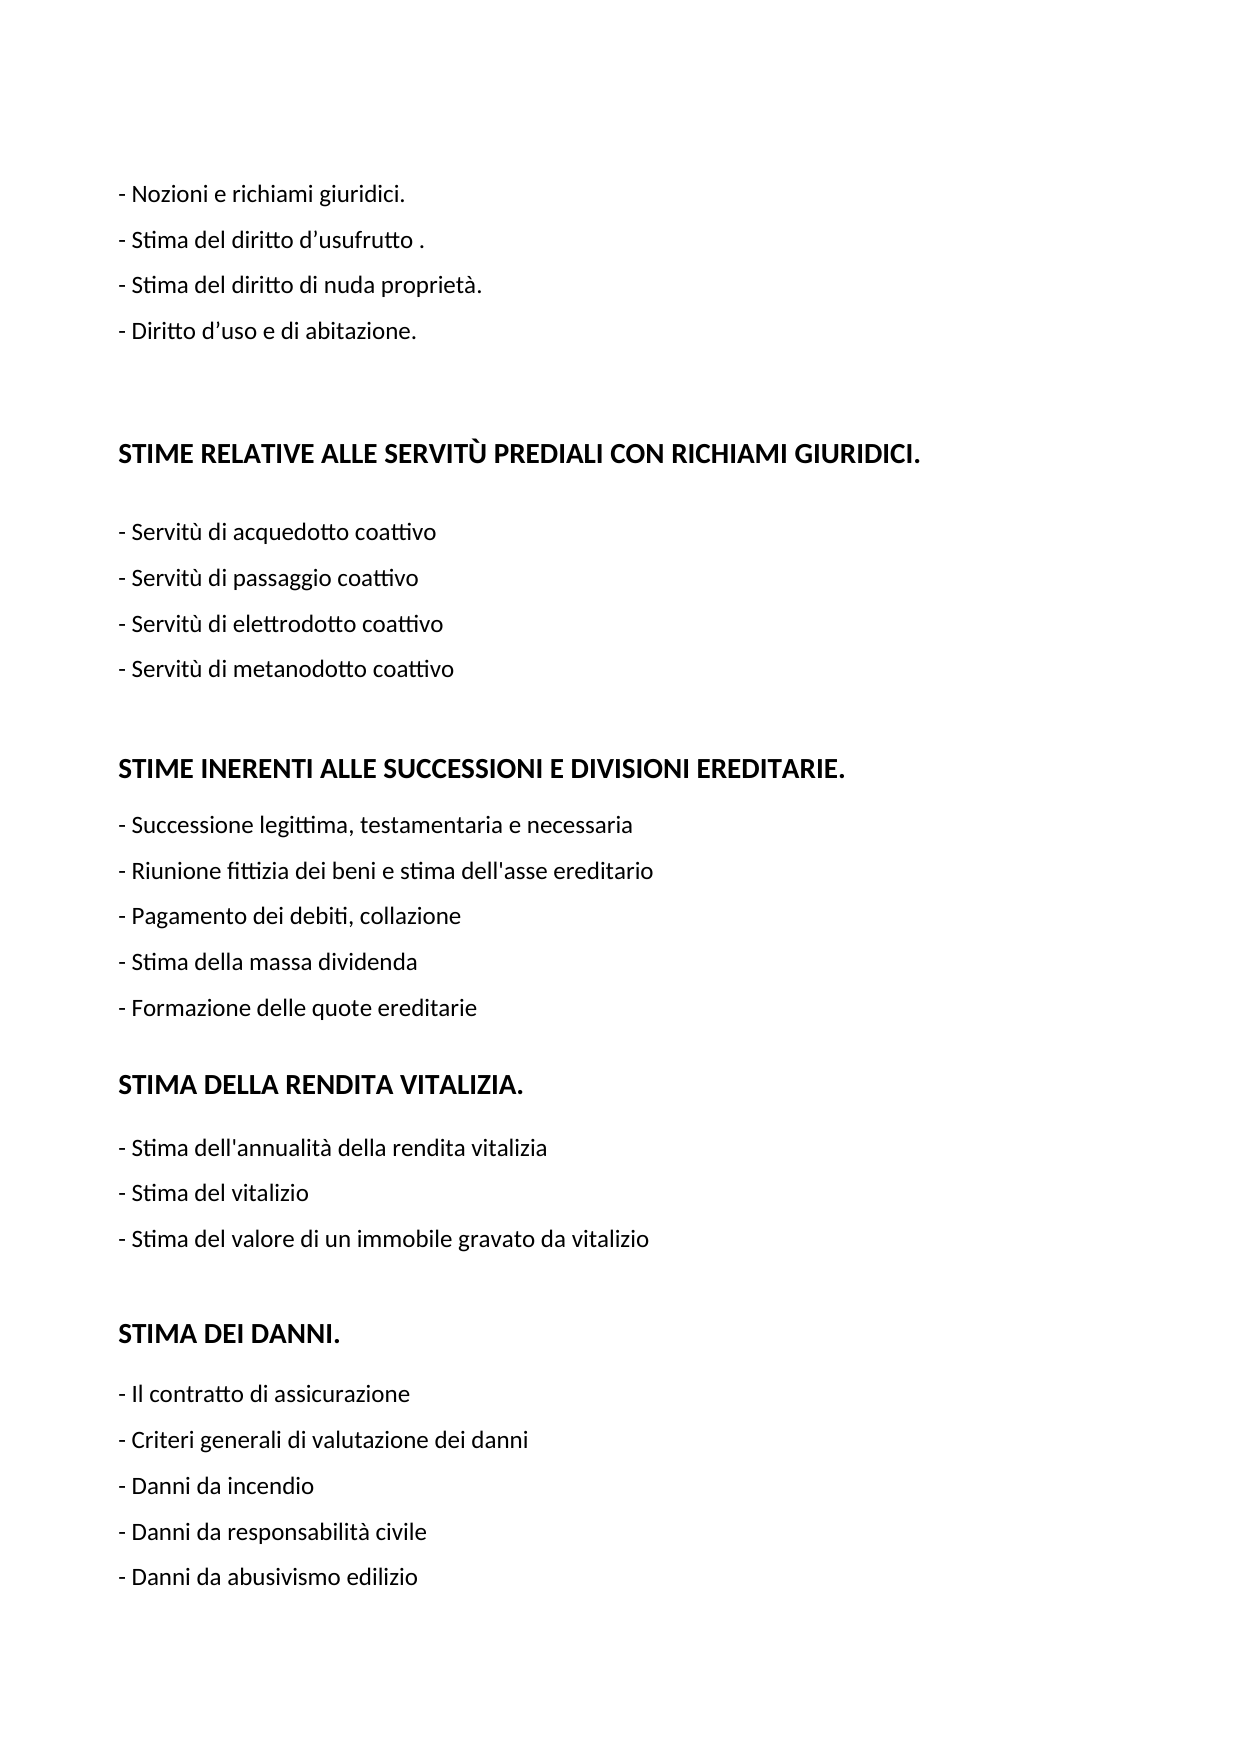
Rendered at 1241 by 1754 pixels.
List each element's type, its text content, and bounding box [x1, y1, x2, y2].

text - Criteri generali di valutazione dei danni [118, 1424, 1122, 1455]
text - Stima del valore di un immobile gravato da vitalizio [118, 1223, 1122, 1254]
text - Diritto d’uso e di abitazione. [118, 315, 1122, 346]
text - Stima del diritto d’usufrutto . [118, 224, 1122, 254]
text - Servitù di passaggio coattivo [118, 562, 1122, 592]
text - Danni da abusivismo edilizio [118, 1561, 1122, 1592]
text - Pagamento dei debiti, collazione [118, 901, 1122, 931]
text - Servitù di acquedotto coattivo [118, 516, 1122, 547]
text - Stima della massa dividenda [118, 946, 1122, 977]
text STIME INERENTI ALLE SUCCESSIONI E DIVISIONI EREDITARIE. [118, 751, 1122, 786]
text STIMA DEI DANNI. [118, 1315, 1122, 1350]
text - Danni da responsabilità civile [118, 1516, 1122, 1546]
text - Formazione delle quote ereditarie [118, 992, 1122, 1022]
text - Stima del vitalizio [118, 1178, 1122, 1208]
text - Il contratto di assicurazione [118, 1378, 1122, 1409]
text - Servitù di metanodotto coattivo [118, 653, 1122, 684]
text - Riunione fittizia dei beni e stima dell'asse ereditario [118, 855, 1122, 885]
text - Successione legittima, testamentaria e necessaria [118, 809, 1122, 839]
text - Stima del diritto di nuda proprietà. [118, 269, 1122, 300]
text - Servitù di elettrodotto coattivo [118, 608, 1122, 638]
text STIME RELATIVE ALLE SERVITÙ PREDIALI CON RICHIAMI GIURIDICI. [118, 435, 1122, 470]
text - Stima dell'annualità della rendita vitalizia [118, 1132, 1122, 1162]
text - Nozioni e richiami giuridici. [118, 178, 1122, 209]
text STIMA DELLA RENDITA VITALIZIA. [118, 1066, 1122, 1101]
text - Danni da incendio [118, 1470, 1122, 1500]
